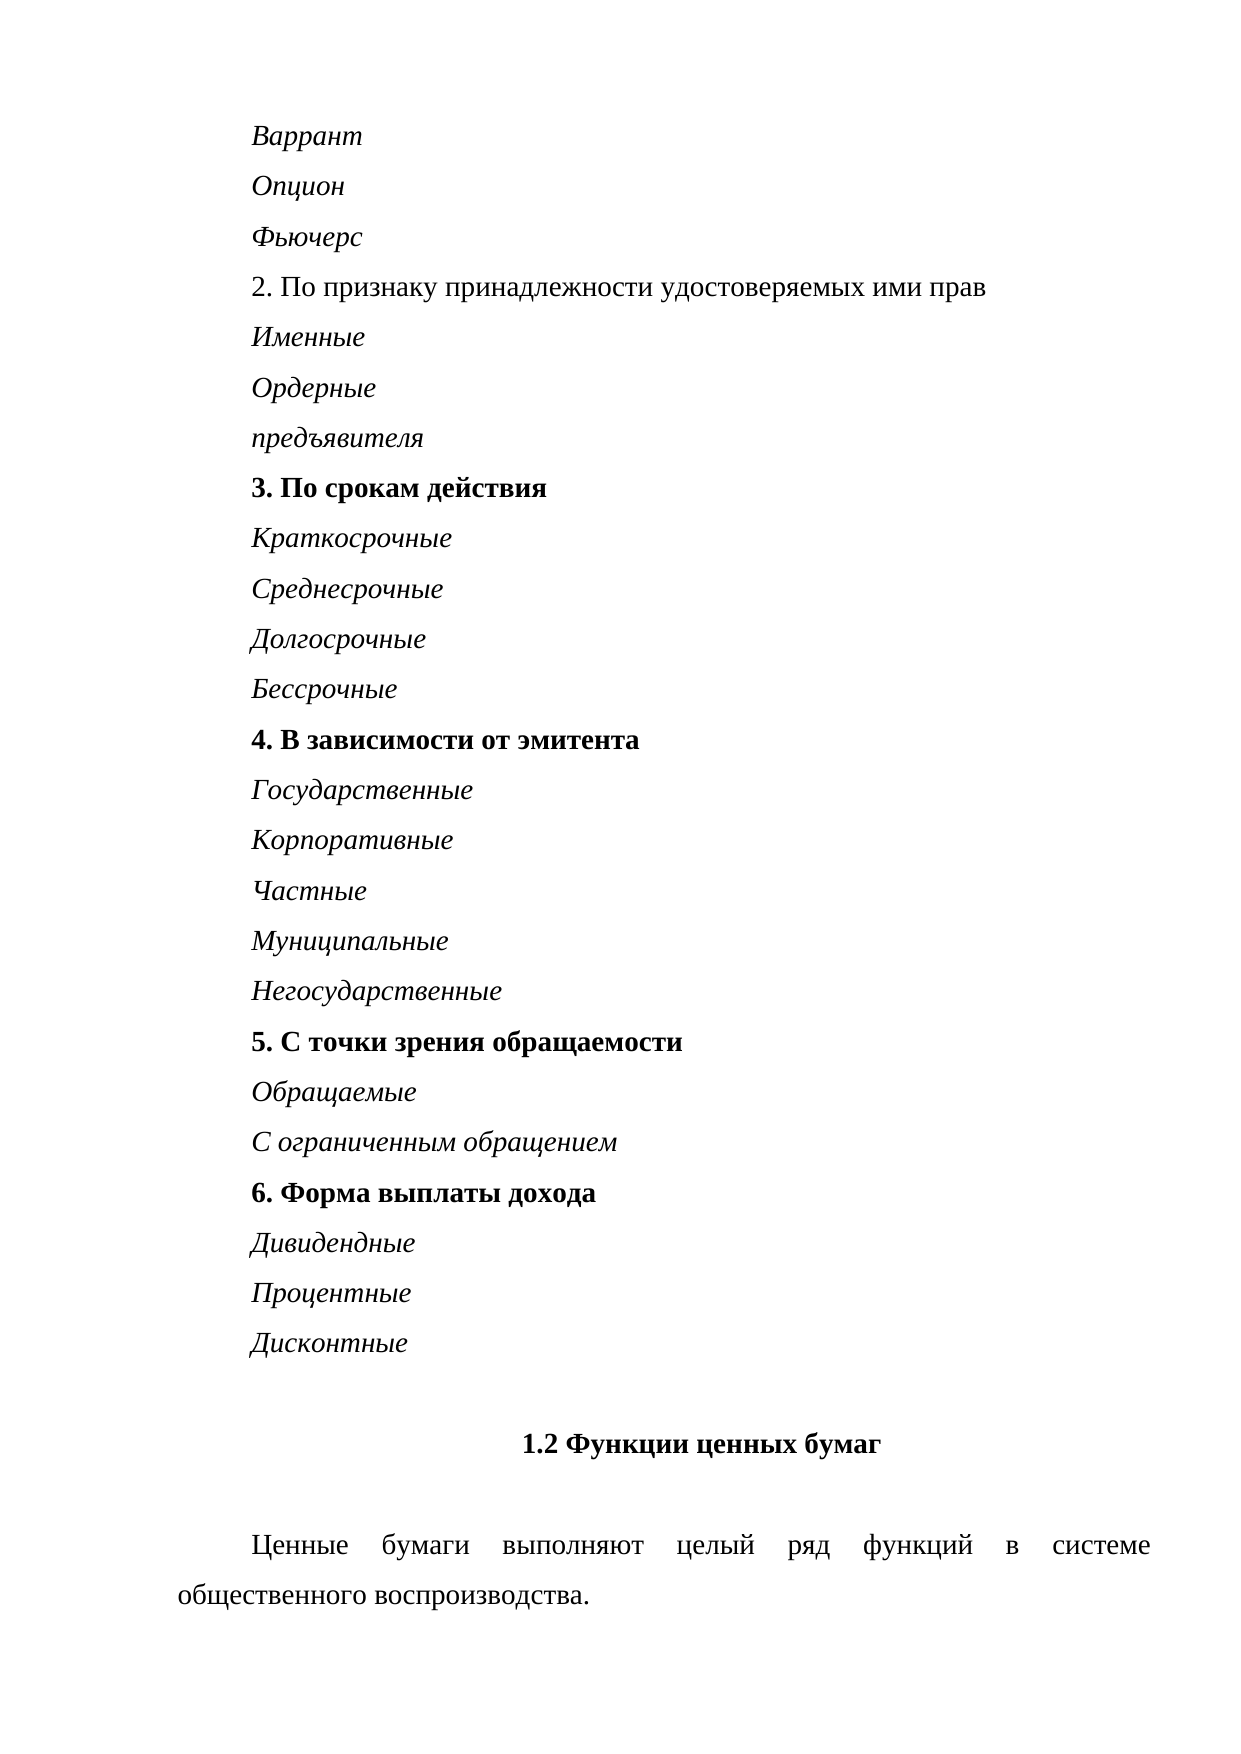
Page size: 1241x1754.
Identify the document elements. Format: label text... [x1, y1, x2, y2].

text Ценные бумаги выполняют целый ряд функций в системе общественного воспроизводства. [177, 1527, 1152, 1611]
text Долгосрочные [177, 621, 1152, 655]
text Негосударственные [177, 973, 1152, 1007]
text Дивидендные [177, 1225, 1152, 1258]
text 4. В зависимости от эмитента [177, 722, 1152, 755]
text 3. По срокам действия [177, 470, 1152, 504]
text Варрант [177, 118, 1152, 152]
text Корпоративные [177, 822, 1152, 856]
text Процентные [177, 1275, 1152, 1309]
text Краткосрочные [177, 521, 1152, 554]
text предъявителя [177, 420, 1152, 453]
text С ограниченным обращением [177, 1124, 1152, 1158]
text Государственные [177, 772, 1152, 806]
text Среднесрочные [177, 571, 1152, 604]
text Муниципальные [177, 923, 1152, 957]
text Дисконтные [177, 1326, 1152, 1359]
text 6. Форма выплаты дохода [177, 1175, 1152, 1208]
text Обращаемые [177, 1074, 1152, 1108]
text Бессрочные [177, 672, 1152, 705]
text Именные [177, 319, 1152, 353]
text Опцион [177, 168, 1152, 202]
text 5. С точки зрения обращаемости [177, 1024, 1152, 1057]
text 2. По признаку принадлежности удостоверяемых ими прав [177, 269, 1152, 303]
text Частные [177, 873, 1152, 906]
text 1.2 Функции ценных бумаг [177, 1426, 1152, 1460]
text Ордерные [177, 370, 1152, 403]
text Фьючерс [177, 219, 1152, 252]
